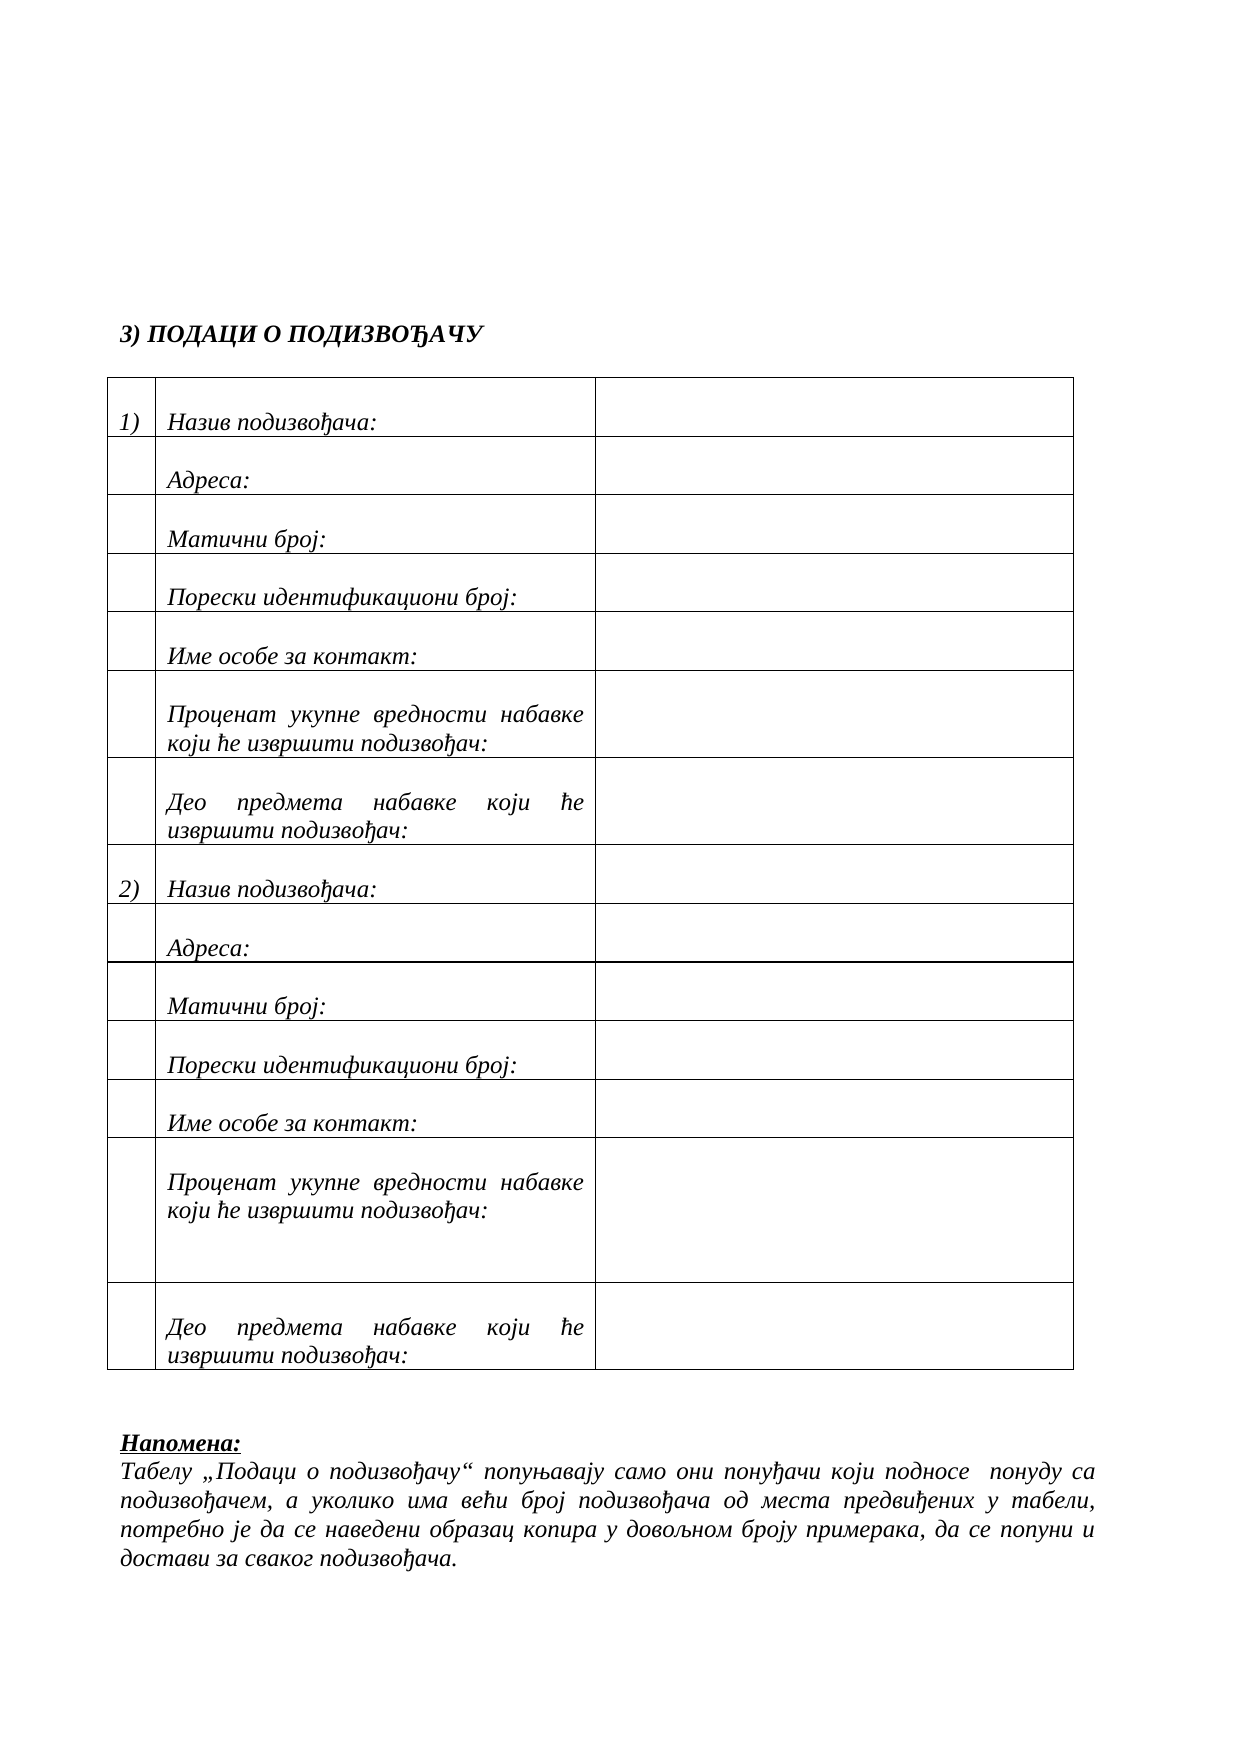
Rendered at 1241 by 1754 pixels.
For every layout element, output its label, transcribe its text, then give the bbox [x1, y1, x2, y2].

text 3) ПОДАЦИ О ПОДИЗВОЂАЧУ [120, 319, 1097, 348]
table_cell Назив подизвођача: [156, 845, 595, 903]
table_cell Проценат укупне вредности набавке који ће извршити подизвођач: [156, 1138, 595, 1282]
table_cell [108, 758, 155, 844]
table_cell Део предмета набавке који ће извршити подизвођач: [156, 758, 595, 844]
table_cell [108, 554, 155, 611]
table_cell Део предмета набавке који ће извршити подизвођач: [156, 1283, 595, 1369]
table_cell [108, 671, 155, 757]
table_cell Порески идентификациони број: [156, 554, 595, 611]
table_cell [596, 612, 1073, 670]
table_cell [596, 671, 1073, 757]
table_cell Адреса: [156, 904, 595, 961]
table_cell Проценат укупне вредности набавке који ће извршити подизвођач: [156, 671, 595, 757]
table_cell [596, 1080, 1073, 1137]
table_cell [596, 495, 1073, 553]
table_cell [108, 963, 155, 1020]
table_cell [596, 845, 1073, 903]
table_cell [596, 1021, 1073, 1078]
table_cell 2) [108, 845, 155, 903]
table_cell Матични број: [156, 495, 595, 553]
table_header Назив подизвођача: [156, 378, 595, 436]
table_cell Име особе за контакт: [156, 1080, 595, 1137]
text Табелу „Подаци о подизвођачу“ попуњавају само они понуђачи који подносе понуду са подизвођачем, а уколико има већи број подизвођача од места предвиђених у табели, потребно је да се наведени образац копира у довољном броју примерака, да се попуни и достави за сваког подизвођача. [120, 1456, 1097, 1571]
table_cell Порески идентификациони број: [156, 1021, 595, 1078]
table_cell [108, 1138, 155, 1282]
table_cell [596, 1138, 1073, 1282]
text Напомена: [120, 1428, 1097, 1456]
table_cell [108, 437, 155, 494]
table_cell Име особе за контакт: [156, 612, 595, 670]
table_cell [596, 1283, 1073, 1369]
table_cell [596, 437, 1073, 494]
table_header [596, 378, 1073, 436]
table_cell Матични број: [156, 963, 595, 1020]
table_header 1) [108, 378, 155, 436]
table_cell [108, 612, 155, 670]
table_cell [596, 554, 1073, 611]
table_cell [108, 495, 155, 553]
table_cell [596, 904, 1073, 961]
table_cell [108, 904, 155, 961]
table_cell [596, 758, 1073, 844]
table_cell [108, 1080, 155, 1137]
table_cell [108, 1021, 155, 1078]
table_cell [596, 963, 1073, 1020]
table_cell Адреса: [156, 437, 595, 494]
table_cell [108, 1283, 155, 1369]
